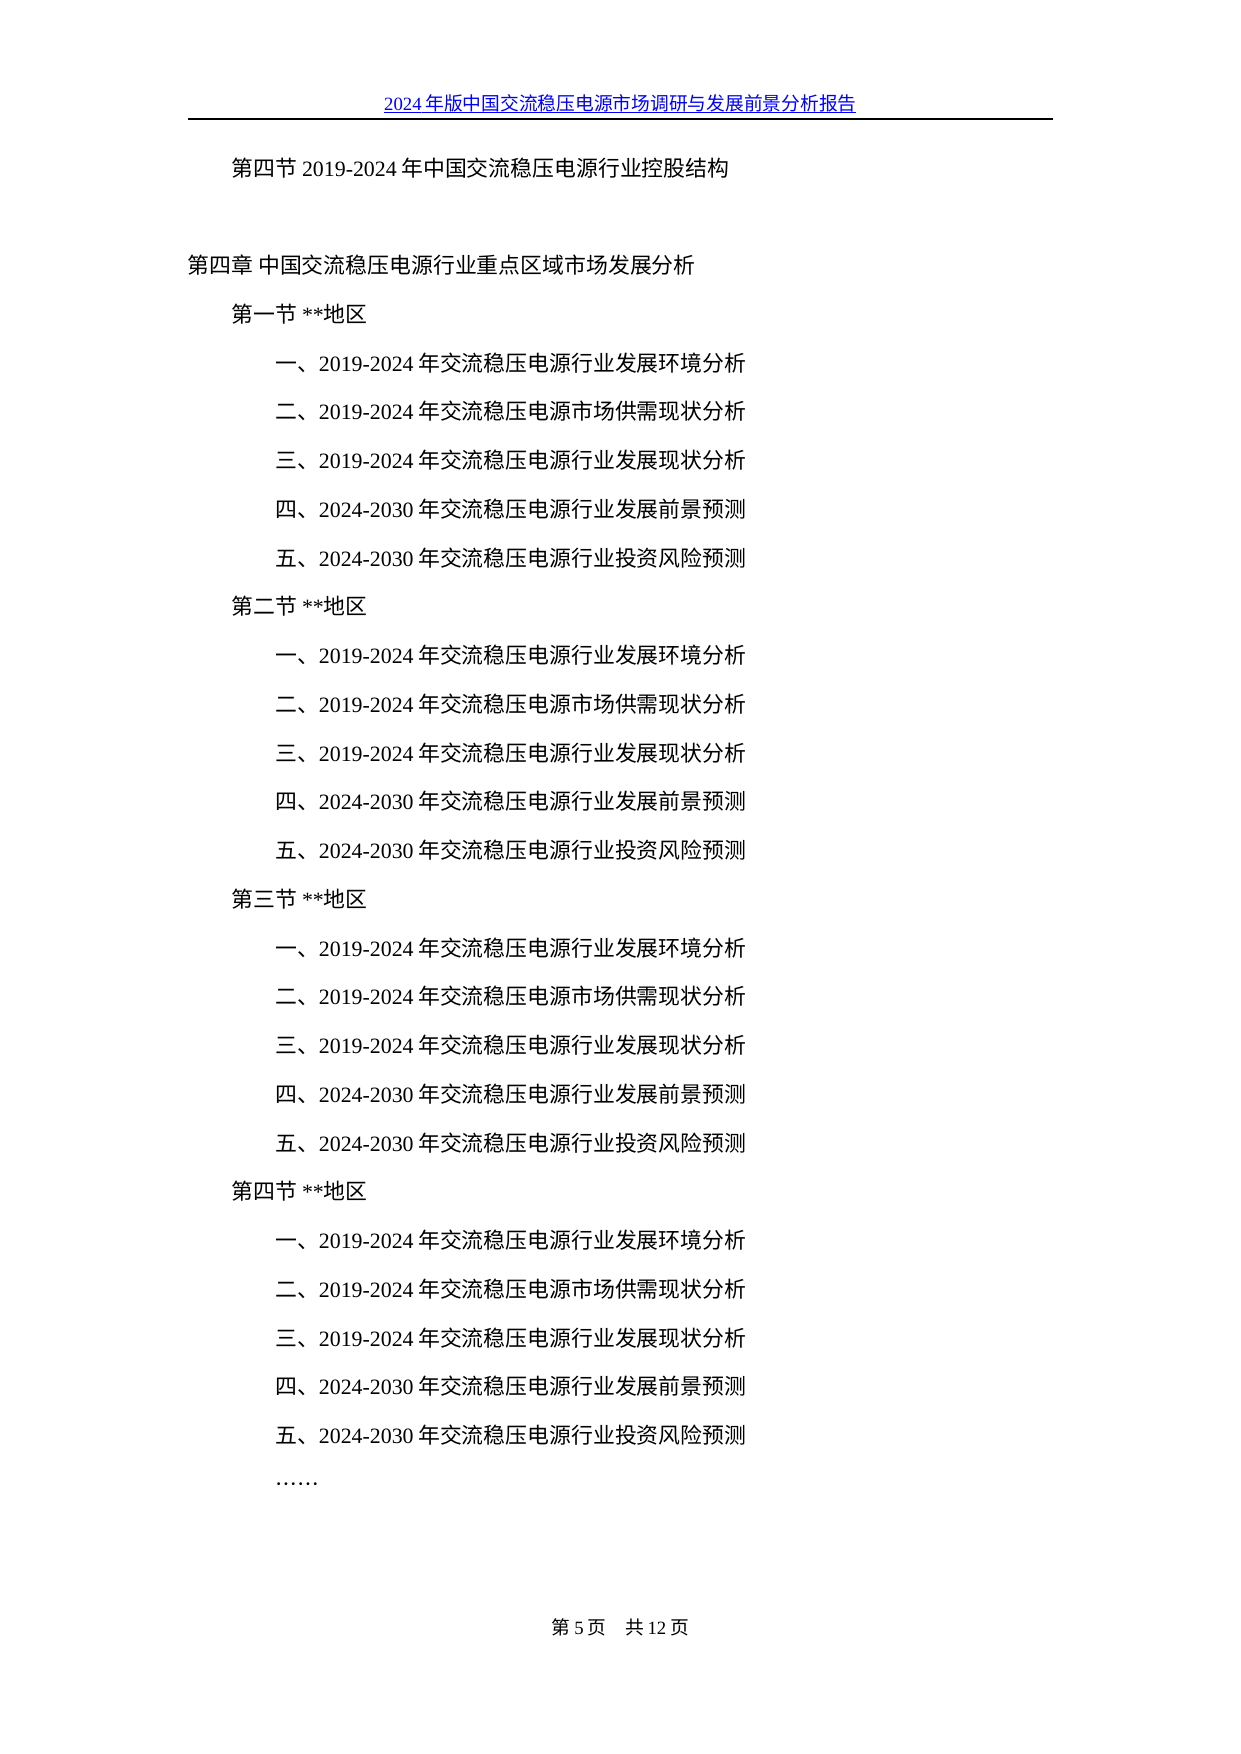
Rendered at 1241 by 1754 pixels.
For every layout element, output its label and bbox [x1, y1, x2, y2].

text [187, 150, 1053, 1499]
